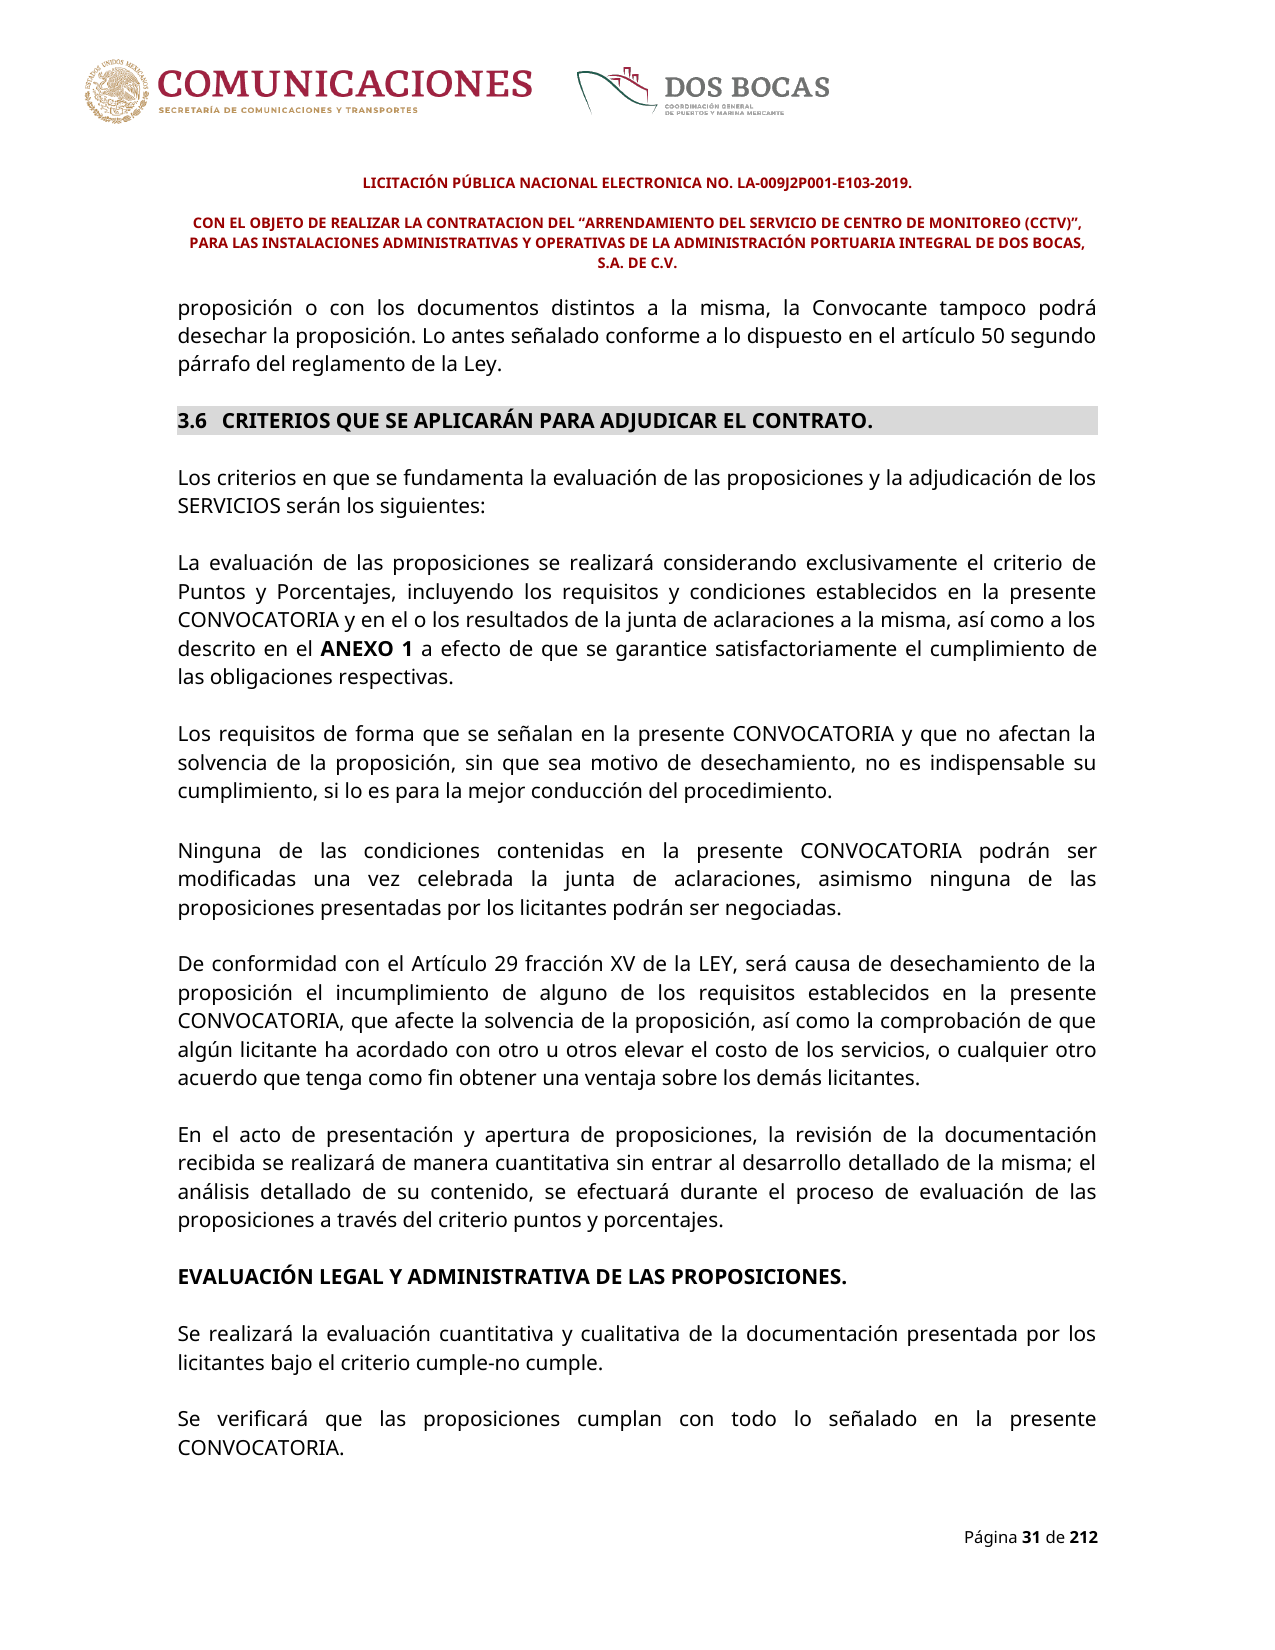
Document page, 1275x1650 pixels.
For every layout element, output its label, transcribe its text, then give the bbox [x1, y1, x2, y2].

text La evaluación de las proposiciones se realizará considerando exclusivamente el criterio de Puntos y Porcentajes, incluyendo los requisitos y condiciones establecidos en la presente CONVOCATORIA y en el o los resultados de la junta de aclaraciones a la misma, así como a los descrito en el ANEXO 1 a efecto de que se garantice satisfactoriamente el cumplimiento de las obligaciones respectivas. [177, 548, 1098, 691]
text Se realizará la evaluación cuantitativa y cualitativa de la documentación presentada por los licitantes bajo el criterio cumple-no cumple. [177, 1319, 1098, 1376]
picture [577, 67, 829, 115]
text En el acto de presentación y apertura de proposiciones, la revisión de la documentación recibida se realizará de manera cuantitativa sin entrar al desarrollo detallado de la misma; el análisis detallado de su contenido, se efectuará durante el proceso de evaluación de las proposiciones a través del criterio puntos y porcentajes. [177, 1120, 1098, 1234]
text Ninguna de las condiciones contenidas en la presente CONVOCATORIA podrán ser modificadas una vez celebrada la junta de aclaraciones, asimismo ninguna de las proposiciones presentadas por los licitantes podrán ser negociadas. [177, 836, 1098, 921]
text De conformidad con el Artículo 29 fracción XV de la LEY, será causa de desechamiento de la proposición el incumplimiento de alguno de los requisitos establecidos en la presente CONVOCATORIA, que afecte la solvencia de la proposición, así como la comprobación de que algún licitante ha acordado con otro u otros elevar el costo de los servicios, o cualquier otro acuerdo que tenga como fin obtener una ventaja sobre los demás licitantes. [177, 949, 1098, 1092]
text Se verificará que las proposiciones cumplan con todo lo señalado en la presente CONVOCATORIA. [177, 1404, 1098, 1461]
text Los criterios en que se fundamenta la evaluación de las proposiciones y la adjudicación de los SERVICIOS serán los siguientes: [177, 463, 1098, 520]
text 3.6 CRITERIOS QUE SE APLICARÁN PARA ADJUDICAR EL CONTRATO. [177, 406, 1098, 435]
text EVALUACIÓN LEGAL Y ADMINISTRATIVA DE LAS PROPOSICIONES. [177, 1262, 1098, 1291]
picture [80, 51, 536, 134]
text Los requisitos de forma que se señalan en la presente CONVOCATORIA y que no afectan la solvencia de la proposición, sin que sea motivo de desechamiento, no es indispensable su cumplimiento, si lo es para la mejor conducción del procedimiento. [177, 719, 1098, 804]
